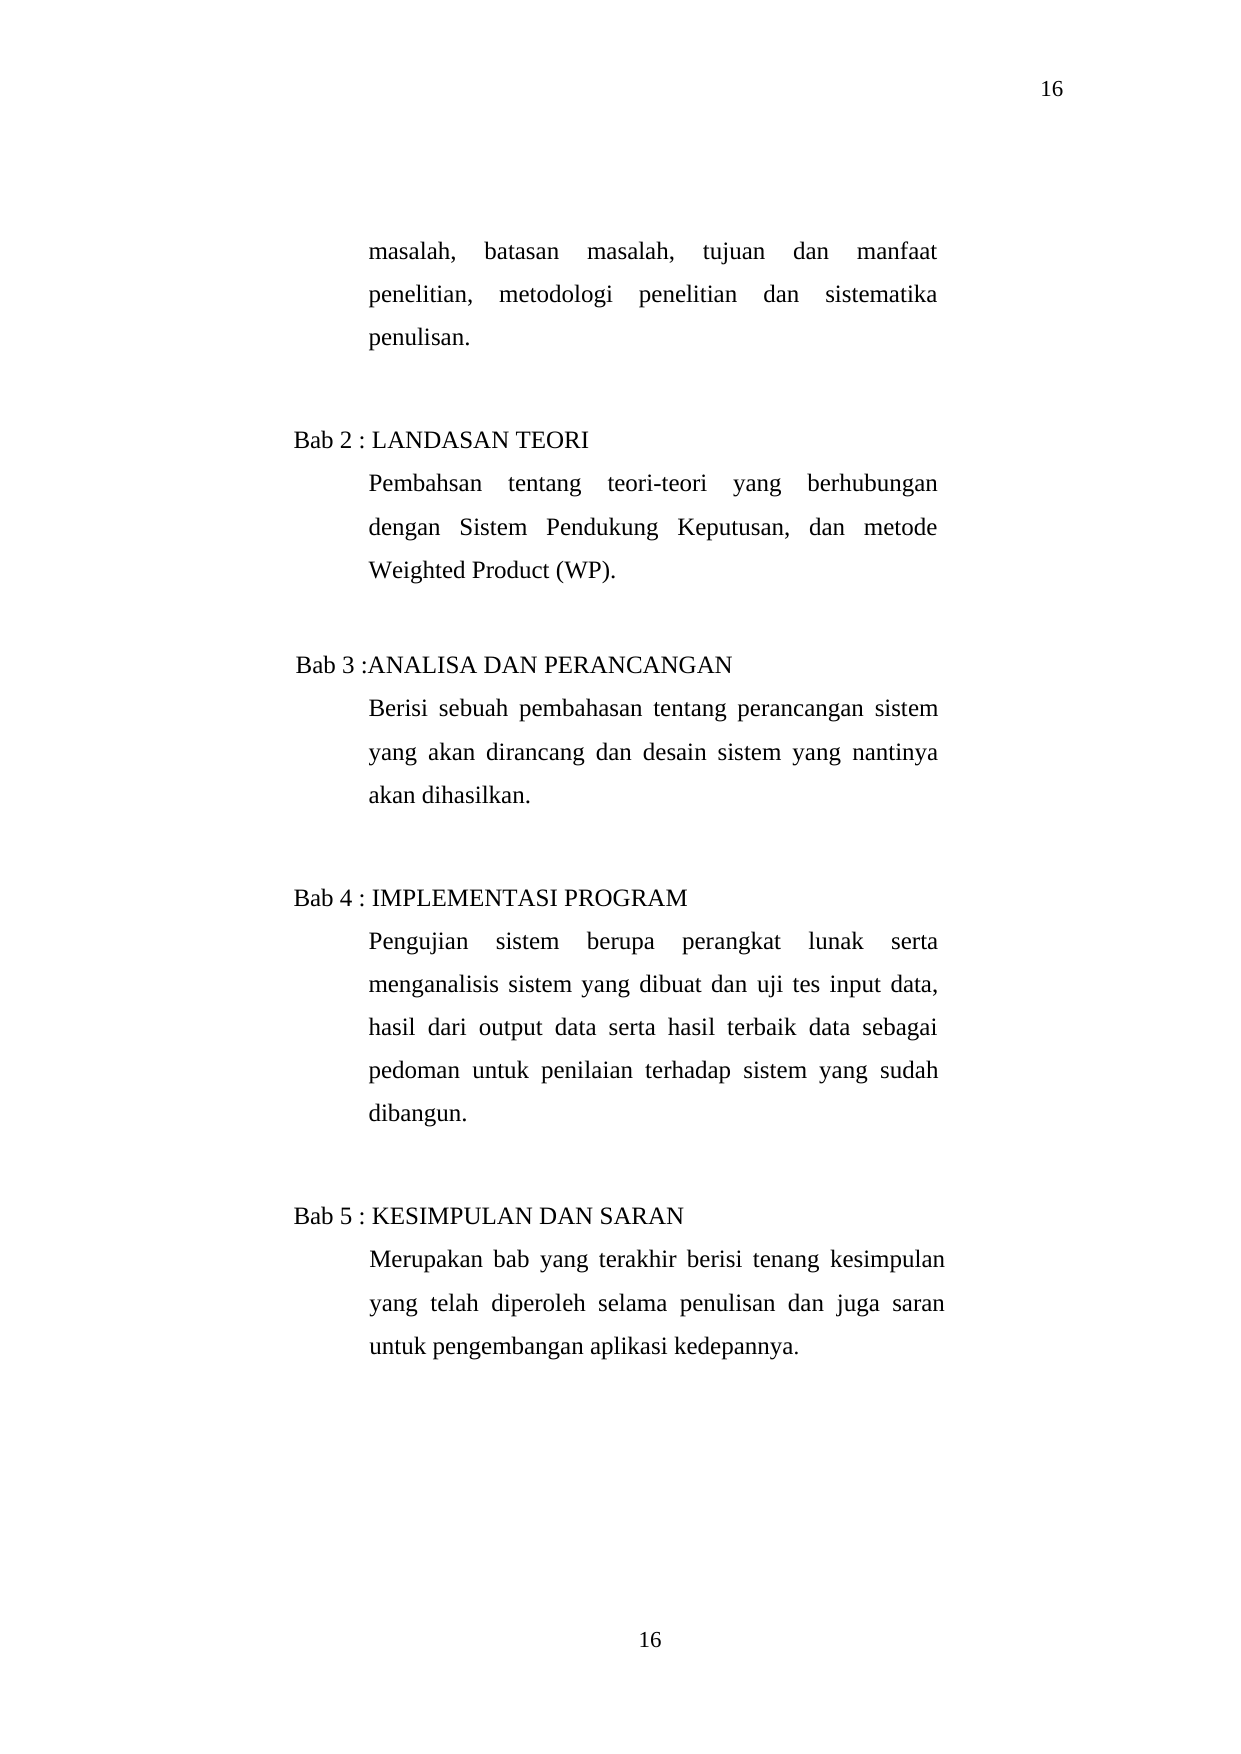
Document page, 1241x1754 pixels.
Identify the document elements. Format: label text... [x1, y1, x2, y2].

text Bab 4 : IMPLEMENTASI PROGRAM [293, 883, 1063, 912]
text Pembahsan tentang teori-teori yang berhubungan dengan Sistem Pendukung Keputusan, dan metode Weighted Product (WP). [368, 468, 938, 583]
text Bab 5 : KESIMPULAN DAN SARAN [293, 1201, 1063, 1230]
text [368, 236, 938, 351]
text Pengujian sistem berupa perangkat lunak serta menganalisis sistem yang dibuat dan uji tes input data, hasil dari output data serta hasil terbaik data sebagai pedoman untuk penilaian terhadap sistem yang sudah dibangun. [368, 926, 938, 1127]
text Berisi sebuah pembahasan tentang perancangan sistem yang akan dirancang dan desain sistem yang nantinya akan dihasilkan. [368, 693, 938, 808]
text Merupakan bab yang terakhir berisi tenang kesimpulan yang telah diperoleh selama penulisan dan juga saran untuk pengembangan aplikasi kedepannya. [369, 1244, 945, 1359]
text Bab 3 :ANALISA DAN PERANCANGAN [295, 650, 1063, 679]
text Bab 2 : LANDASAN TEORI [293, 425, 1063, 454]
